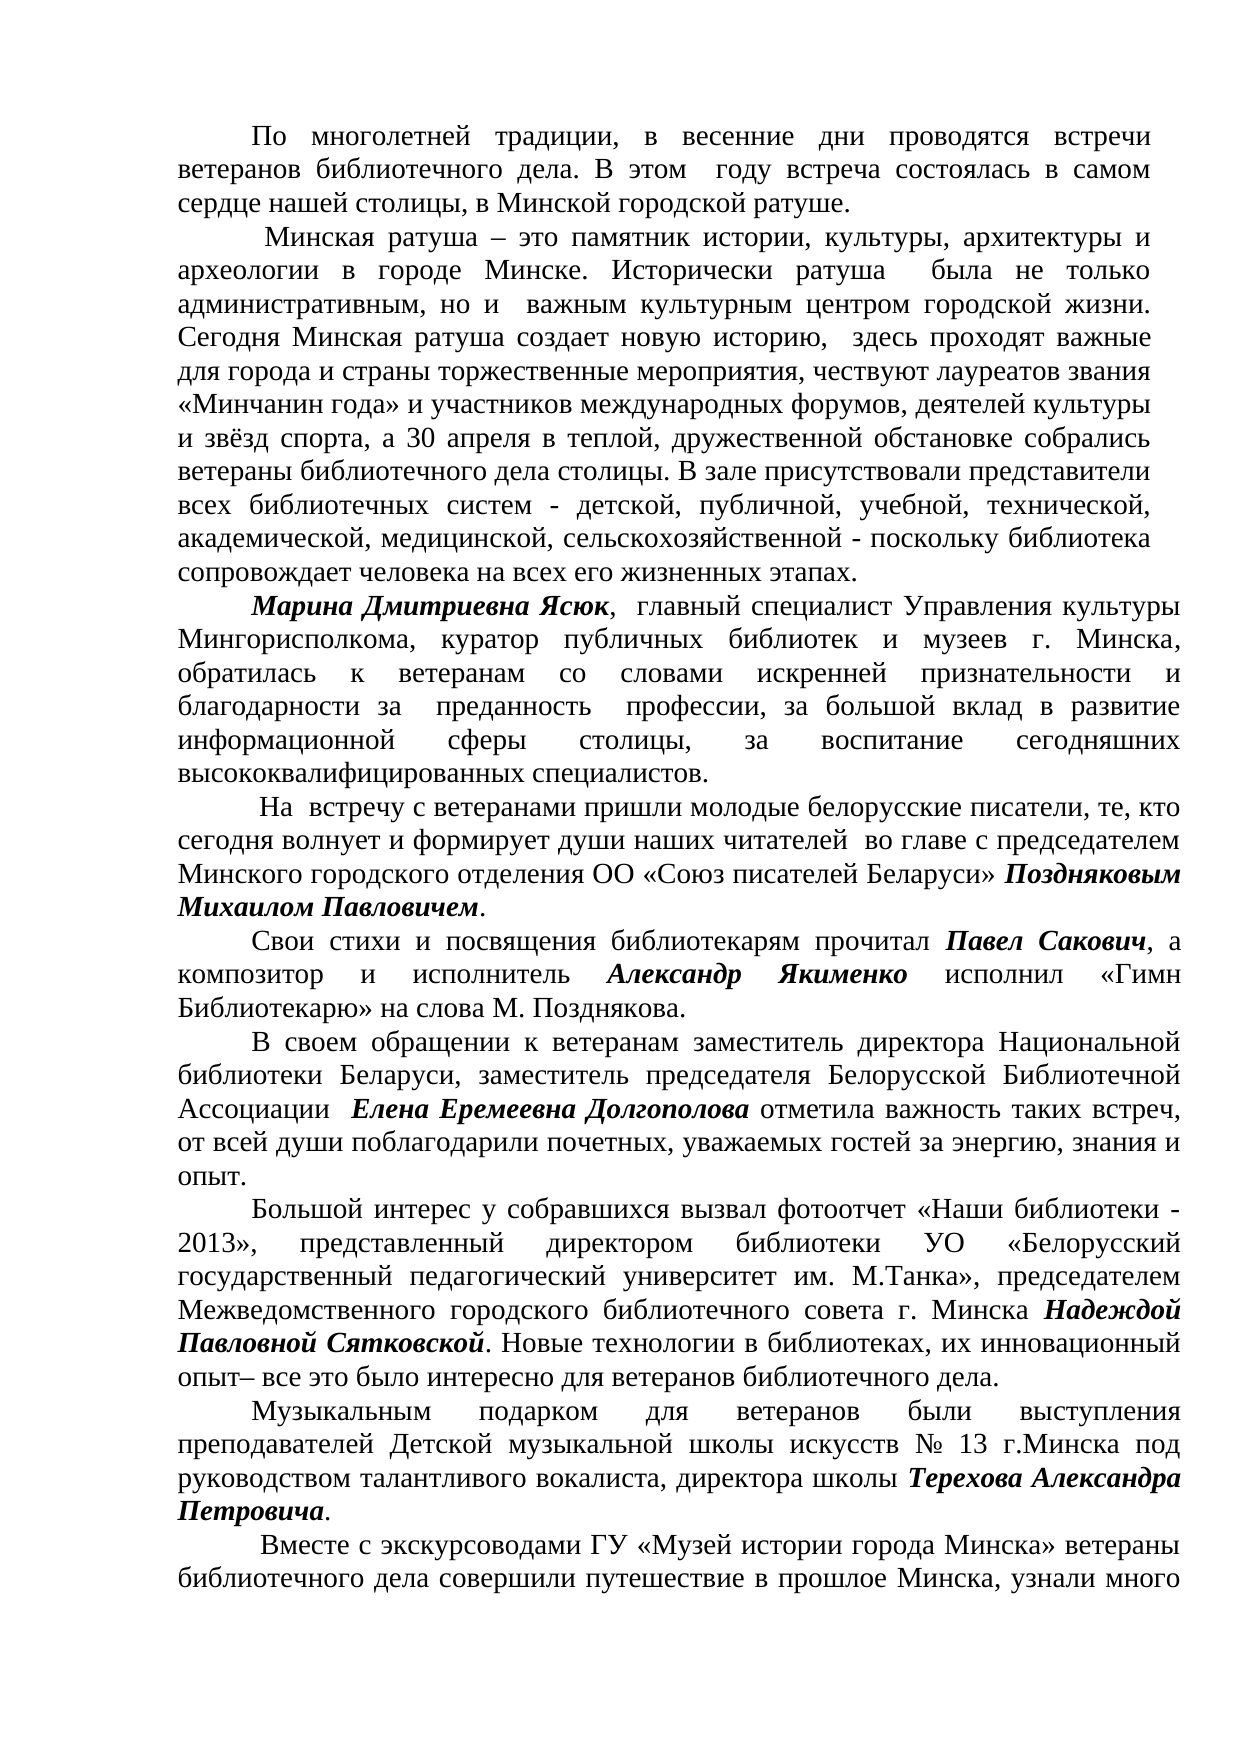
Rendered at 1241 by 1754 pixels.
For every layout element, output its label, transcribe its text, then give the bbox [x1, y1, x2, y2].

text Большой интерес у собравшихся вызвал фотоотчет «Наши библиотеки - 2013», представленный директором библиотеки УО «Белорусский государственный педагогический университет им. М.Танка», председателем Межведомственного городского библиотечного совета г. Минска Надеждой Павловной Сятковской. Новые технологии в библиотеках, их инновационный опыт– все это было интересно для ветеранов библиотечного дела. [177, 1191, 1181, 1393]
text Марина Дмитриевна Ясюк, главный специалист Управления культуры Мингорисполкома, куратор публичных библиотек и музеев г. Минска, обратилась к ветеранам со словами искренней признательности и благодарности за преданность профессии, за большой вклад в развитие информационной сферы столицы, за воспитание сегодняшних высококвалифицированных специалистов. [177, 588, 1181, 789]
text Музыкальным подарком для ветеранов были выступления преподавателей Детской музыкальной школы искусств № 13 г.Минска под руководством талантливого вокалиста, директора школы Терехова Александра Петровича. [177, 1393, 1181, 1527]
text На встречу с ветеранами пришли молодые белорусские писатели, те, кто сегодня волнует и формирует души наших читателей во главе с председателем Минского городского отделения ОО «Союз писателей Беларуси» Поздняковым Михаилом Павловичем. [177, 789, 1181, 923]
text Минская ратуша – это памятник истории, культуры, архитектуры и археологии в городе Минске. Исторически ратуша была не только административным, но и важным культурным центром городской жизни. Сегодня Минская ратуша создает новую историю, здесь проходят важные для города и страны торжественные мероприятия, чествуют лауреатов звания «Минчанин года» и участников международных форумов, деятелей культуры и звёзд спорта, а 30 апреля в теплой, дружественной обстановке собрались ветераны библиотечного дела столицы. В зале присутствовали представители всех библиотечных систем - детской, публичной, учебной, технической, академической, медицинской, сельскохозяйственной - поскольку библиотека сопровождает человека на всех его жизненных этапах. [177, 219, 1152, 588]
text Свои стихи и посвящения библиотекарям прочитал Павел Сакович, а композитор и исполнитель Александр Якименко исполнил «Гимн Библиотекарю» на слова М. Позднякова. [177, 923, 1181, 1024]
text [177, 1527, 1181, 1594]
text По многолетней традиции, в весенние дни проводятся встречи ветеранов библиотечного дела. В этом году встреча состоялась в самом сердце нашей столицы, в Минской городской ратуше. [177, 118, 1152, 219]
text В своем обращении к ветеранам заместитель директора Национальной библиотеки Беларуси, заместитель председателя Белорусской Библиотечной Ассоциации Елена Еремеевна Долгополова отметила важность таких встреч, от всей души поблагодарили почетных, уважаемых гостей за энергию, знания и опыт. [177, 1024, 1181, 1191]
